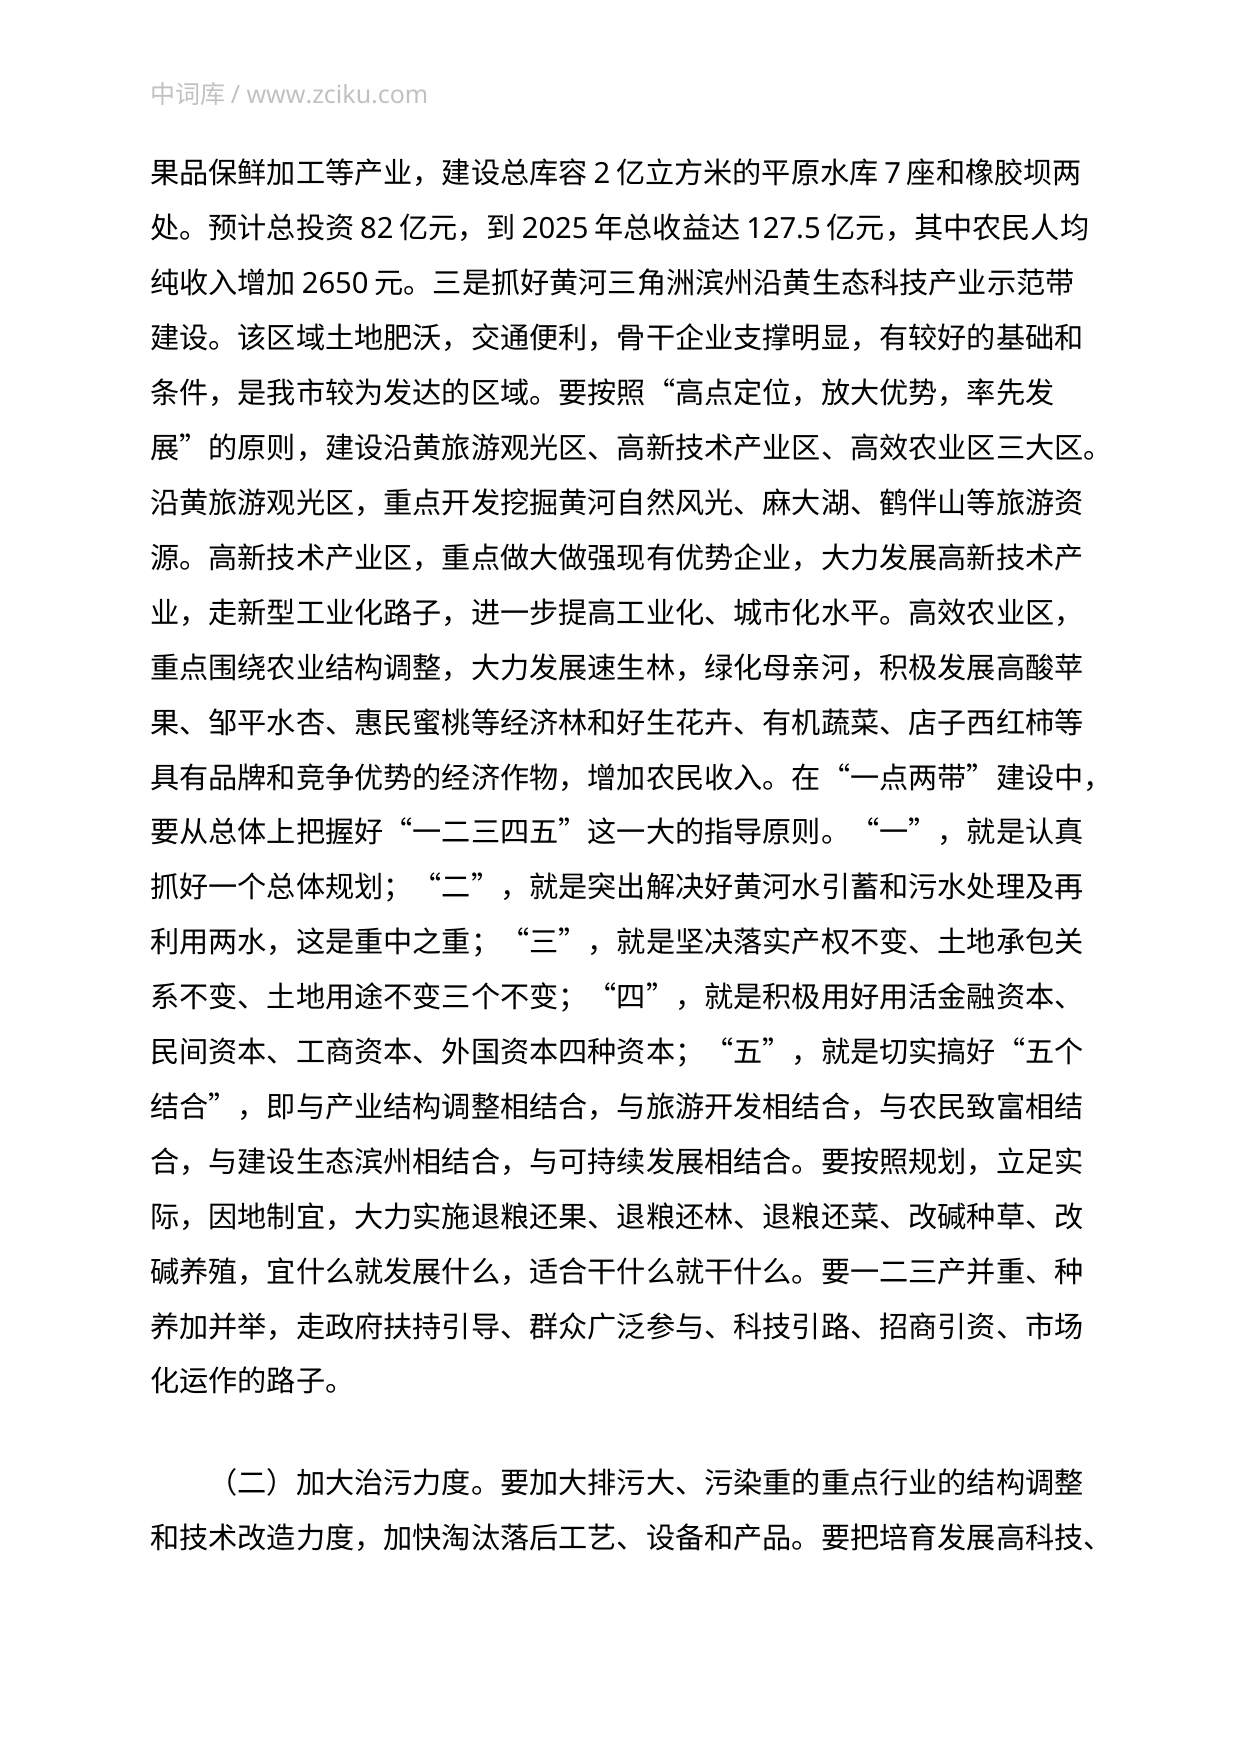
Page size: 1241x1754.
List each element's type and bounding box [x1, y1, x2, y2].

text [150, 1460, 1090, 1557]
text [150, 150, 1090, 1400]
